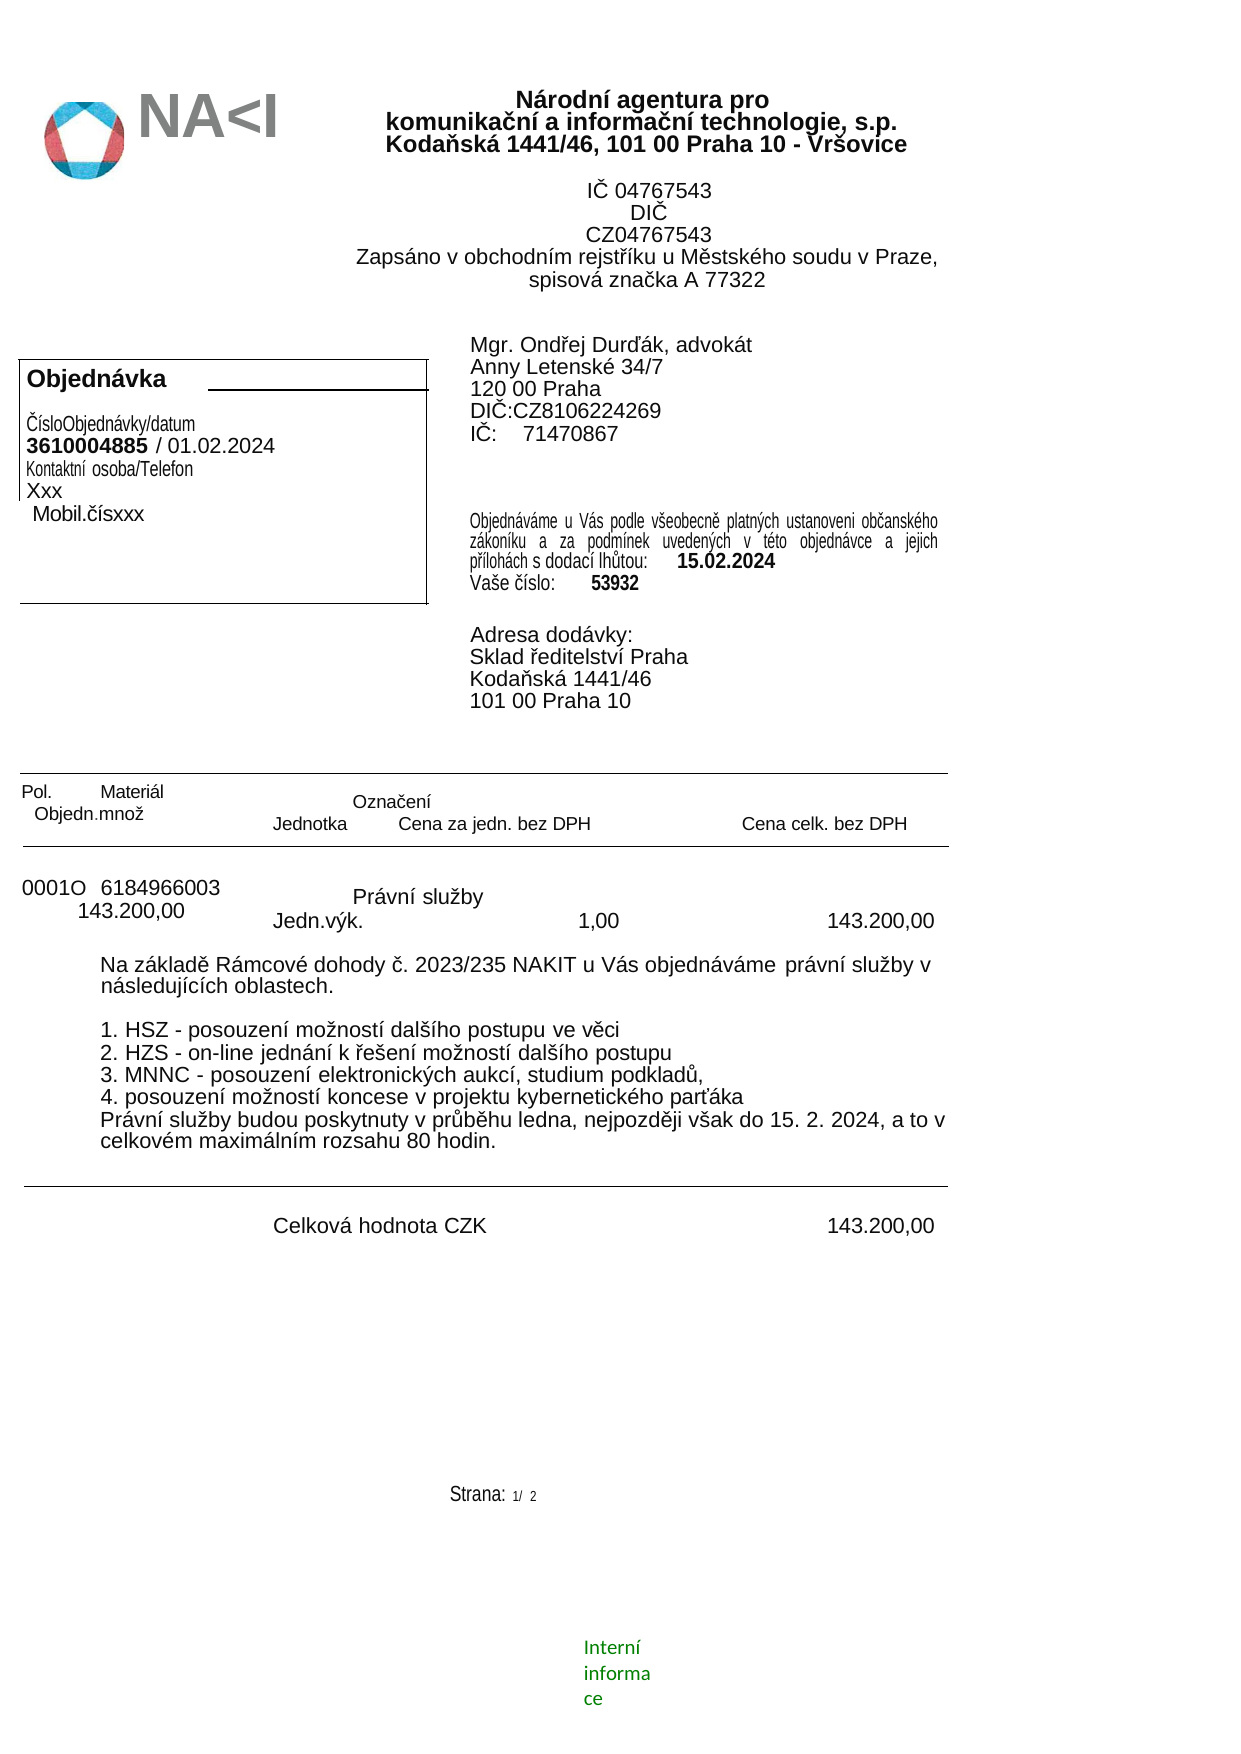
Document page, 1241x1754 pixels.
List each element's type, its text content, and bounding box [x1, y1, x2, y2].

text Celková hodnota CZK 143.200,00 [273, 1213, 1065, 1238]
text Pol. Materiál Objedn.množ [21, 781, 165, 824]
list MNNC - posouzení elektronických aukcí, studium podkladů, [100, 1065, 1065, 1087]
text Národní agentura pro komunikační a informační technologie, s.p. Kodaňská 1441/46, 101 00 Praha 10 - Vršovice [385, 91, 920, 157]
text 143.200,00 [77, 900, 227, 923]
list HZS - on-line jednání k řešení možností dalšího postupu [100, 1042, 1065, 1065]
text Na základě Rámcové dohody č. 2023/235 NAKIT u Vás objednáváme právní služby v následujících oblastech. [100, 955, 1004, 999]
title NA<I [137, 79, 287, 151]
picture [44, 102, 125, 185]
text Označení [352, 791, 1065, 812]
text Právní služby budou poskytnuty v průběhu ledna, nejpozději však do 15. 2. 2024, a to v celkovém maximálním rozsahu 80 hodin. [100, 1109, 1004, 1153]
text Strana: 1/ 2 [6, 1481, 981, 1506]
list HSZ - posouzení možností dalšího postupu ve věci [100, 1018, 1065, 1042]
list posouzení možností koncese v projektu kybernetického parťáka [100, 1087, 1065, 1109]
text 120 00 Praha DIČ:CZ8106224269 IČ: 71470867 [470, 379, 673, 446]
text Objednáváme u Vás podle všeobecně platných ustanoveni občanského zákoníku a za podmínek uvedených v této objednávce a jejich přílohách s dodací lhůtou: 15.02.2024 [469, 512, 938, 574]
text Adresa dodávky: Sklad ředitelství Praha Kodaňská 1441/46 101 00 Praha 10 [469, 625, 689, 713]
text 0001O 6184966003 [22, 876, 227, 900]
text Mgr. Ondřej Durďák, advokát Anny Letenské 34/7 [470, 335, 754, 379]
text Jednotka Cena za jedn. bez DPH Cena celk. bez DPH [273, 813, 1065, 834]
text Zapsáno v obchodním rejstříku u Městského soudu v Praze, spisová značka A 77322 [322, 247, 972, 292]
text Jedn.výk. 1,00 143.200,00 [273, 909, 1065, 933]
text IČ 04767543 DIČ CZ04767543 [563, 181, 734, 247]
text Vaše číslo: 53932 [469, 574, 1065, 595]
text Právní služby [352, 886, 1065, 909]
